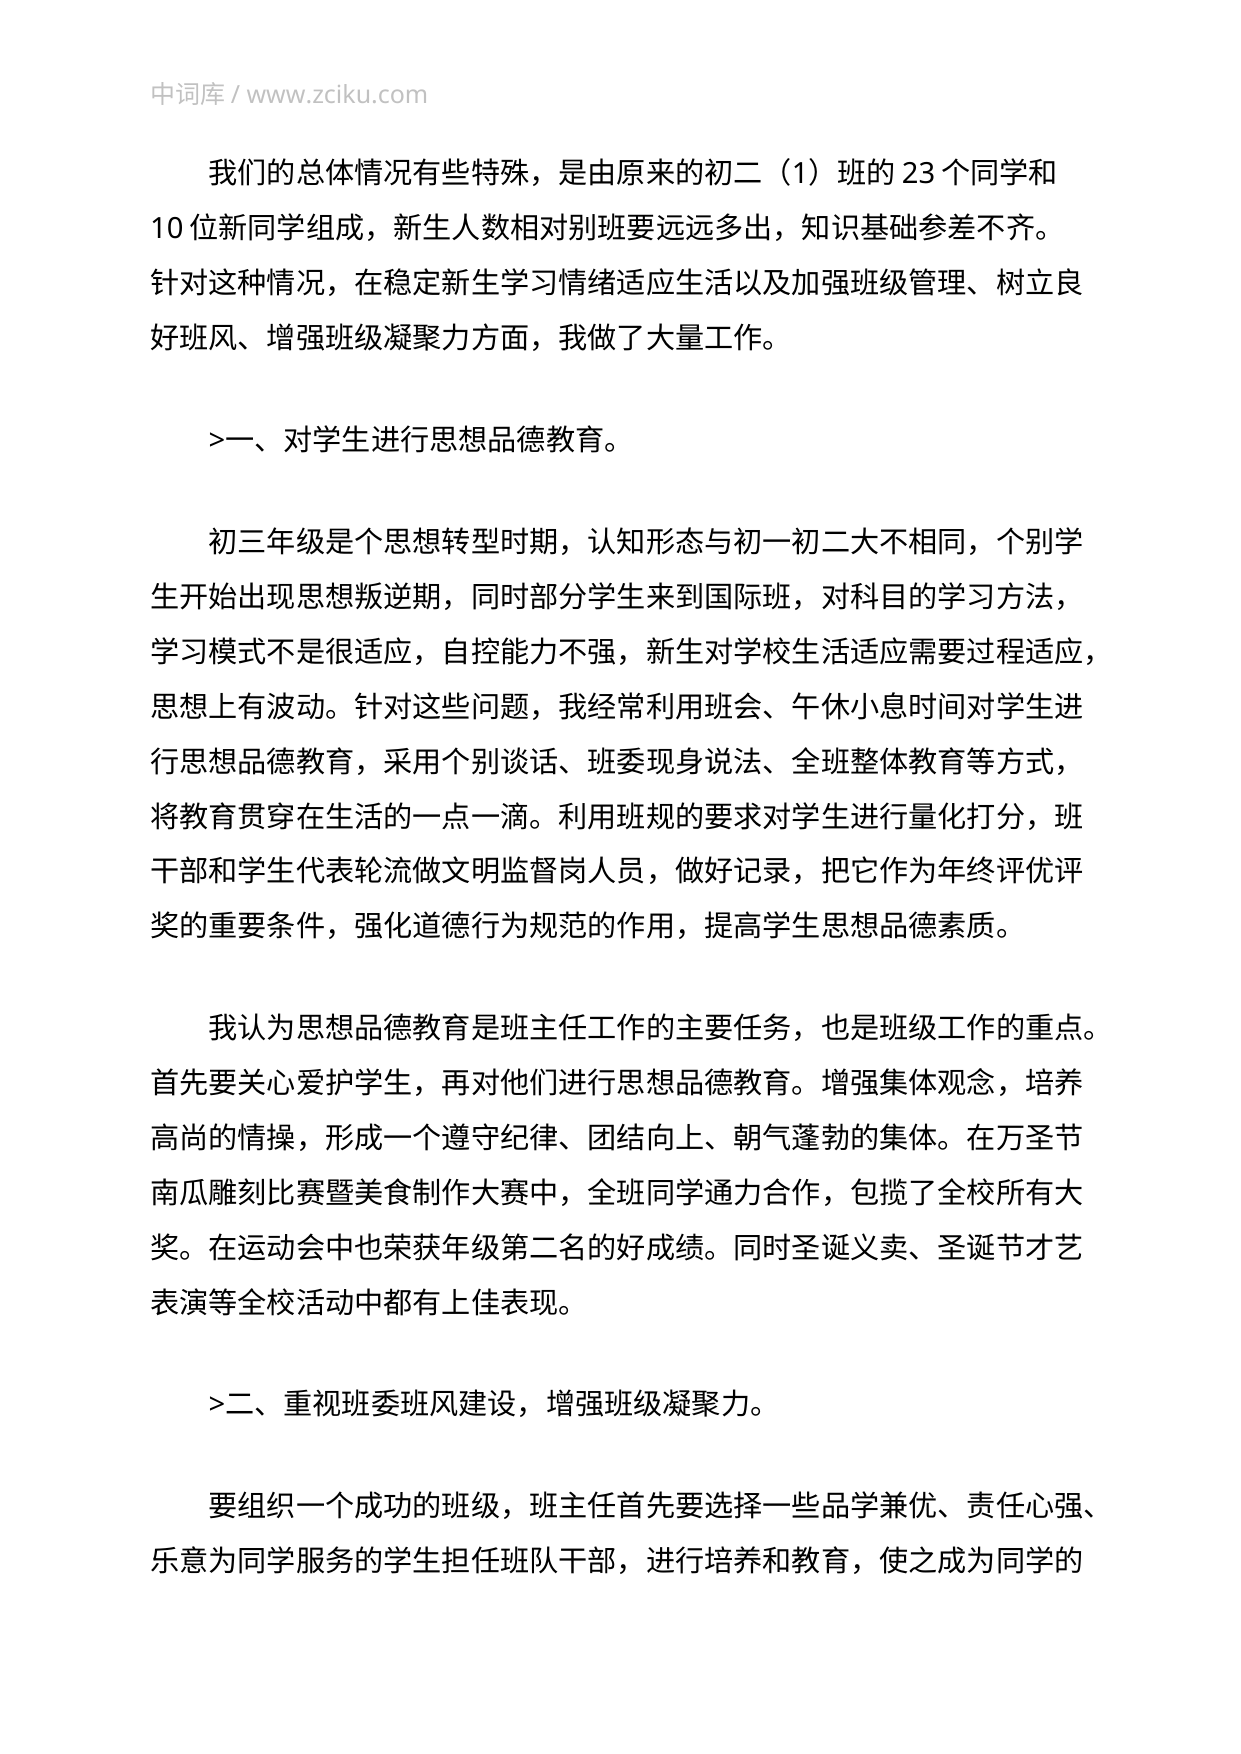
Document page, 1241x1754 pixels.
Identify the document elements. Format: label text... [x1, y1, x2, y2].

text 初三年级是个思想转型时期，认知形态与初一初二大不相同，个别学生开始出现思想叛逆期，同时部分学生来到国际班，对科目的学习方法，学习模式不是很适应，自控能力不强，新生对学校生活适应需要过程适应，思想上有波动。针对这些问题，我经常利用班会、午休小息时间对学生进行思想品德教育，采用个别谈话、班委现身说法、全班整体教育等方式，将教育贯穿在生活的一点一滴。利用班规的要求对学生进行量化打分，班干部和学生代表轮流做文明监督岗人员，做好记录，把它作为年终评优评奖的重要条件，强化道德行为规范的作用，提高学生思想品德素质。 [150, 519, 1090, 945]
text >一、对学生进行思想品德教育。 [150, 417, 1090, 459]
text 我们的总体情况有些特殊，是由原来的初二（1）班的23个同学和10位新同学组成，新生人数相对别班要远远多出，知识基础参差不齐。针对这种情况，在稳定新生学习情绪适应生活以及加强班级管理、树立良好班风、增强班级凝聚力方面，我做了大量工作。 [150, 150, 1090, 357]
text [150, 1483, 1090, 1580]
text 我认为思想品德教育是班主任工作的主要任务，也是班级工作的重点。首先要关心爱护学生，再对他们进行思想品德教育。增强集体观念，培养高尚的情操，形成一个遵守纪律、团结向上、朝气蓬勃的集体。在万圣节南瓜雕刻比赛暨美食制作大赛中，全班同学通力合作，包揽了全校所有大奖。在运动会中也荣获年级第二名的好成绩。同时圣诞义卖、圣诞节才艺表演等全校活动中都有上佳表现。 [150, 1005, 1090, 1321]
text >二、重视班委班风建设，增强班级凝聚力。 [150, 1381, 1090, 1423]
